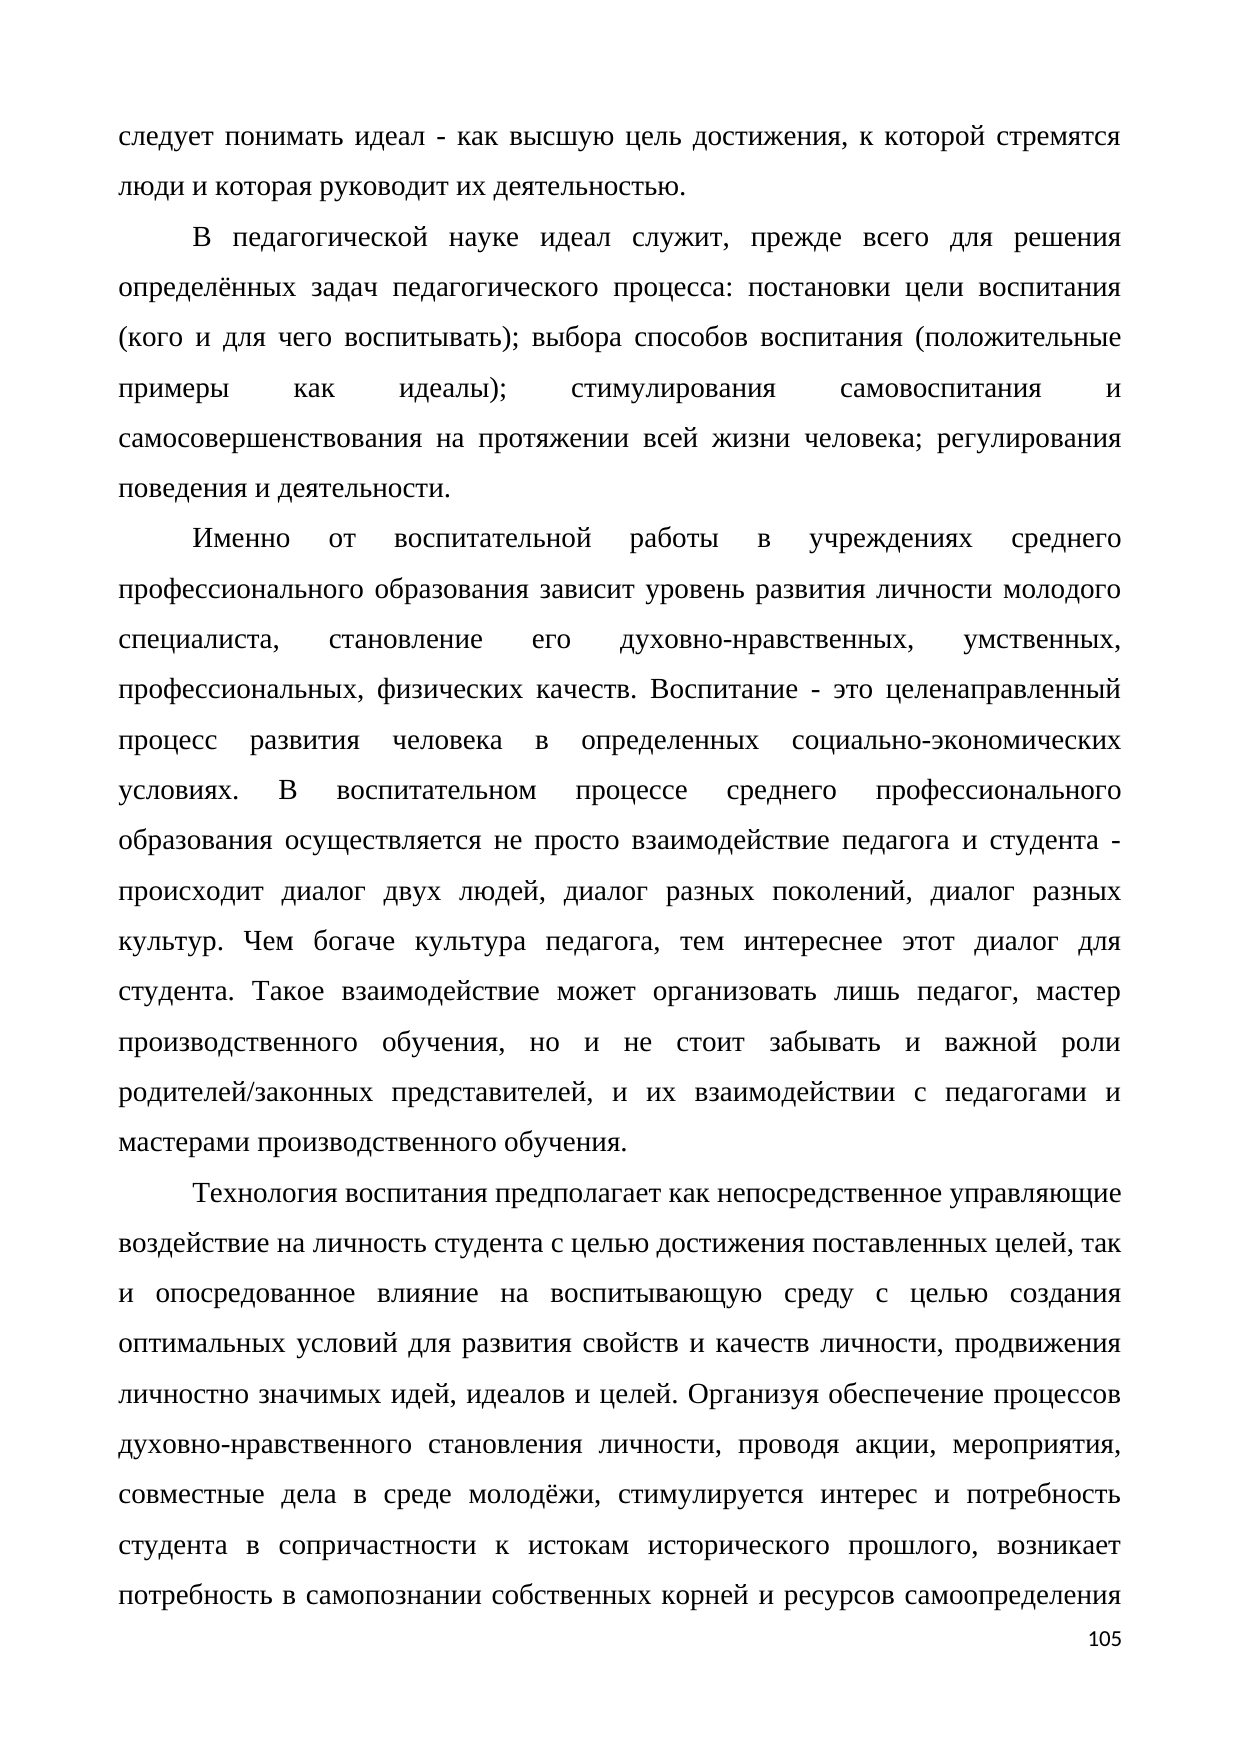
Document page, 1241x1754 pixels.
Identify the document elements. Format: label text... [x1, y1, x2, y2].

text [118, 1175, 1122, 1611]
text В педагогической науке идеал служит, прежде всего для решения определённых задач педагогического процесса: постановки цели воспитания (кого и для чего воспитывать); выбора способов воспитания (положительные примеры как идеалы); стимулирования самовоспитания и самосовершенствования на протяжении всей жизни человека; регулирования поведения и деятельности. [118, 219, 1122, 504]
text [118, 118, 1122, 202]
text Именно от воспитательной работы в учреждениях среднего профессионального образования зависит уровень развития личности молодого специалиста, становление его духовно-нравственных, умственных, профессиональных, физических качеств. Воспитание - это целенаправленный процесс развития человека в определенных социально-экономических условиях. В воспитательном процессе среднего профессионального образования осуществляется не просто взаимодействие педагога и студента - происходит диалог двух людей, диалог разных поколений, диалог разных культур. Чем богаче культура педагога, тем интереснее этот диалог для студента. Такое взаимодействие может организовать лишь педагог, мастер производственного обучения, но и не стоит забывать и важной роли родителей/законных представителей, и их взаимодействии с педагогами и мастерами производственного обучения. [118, 521, 1122, 1158]
